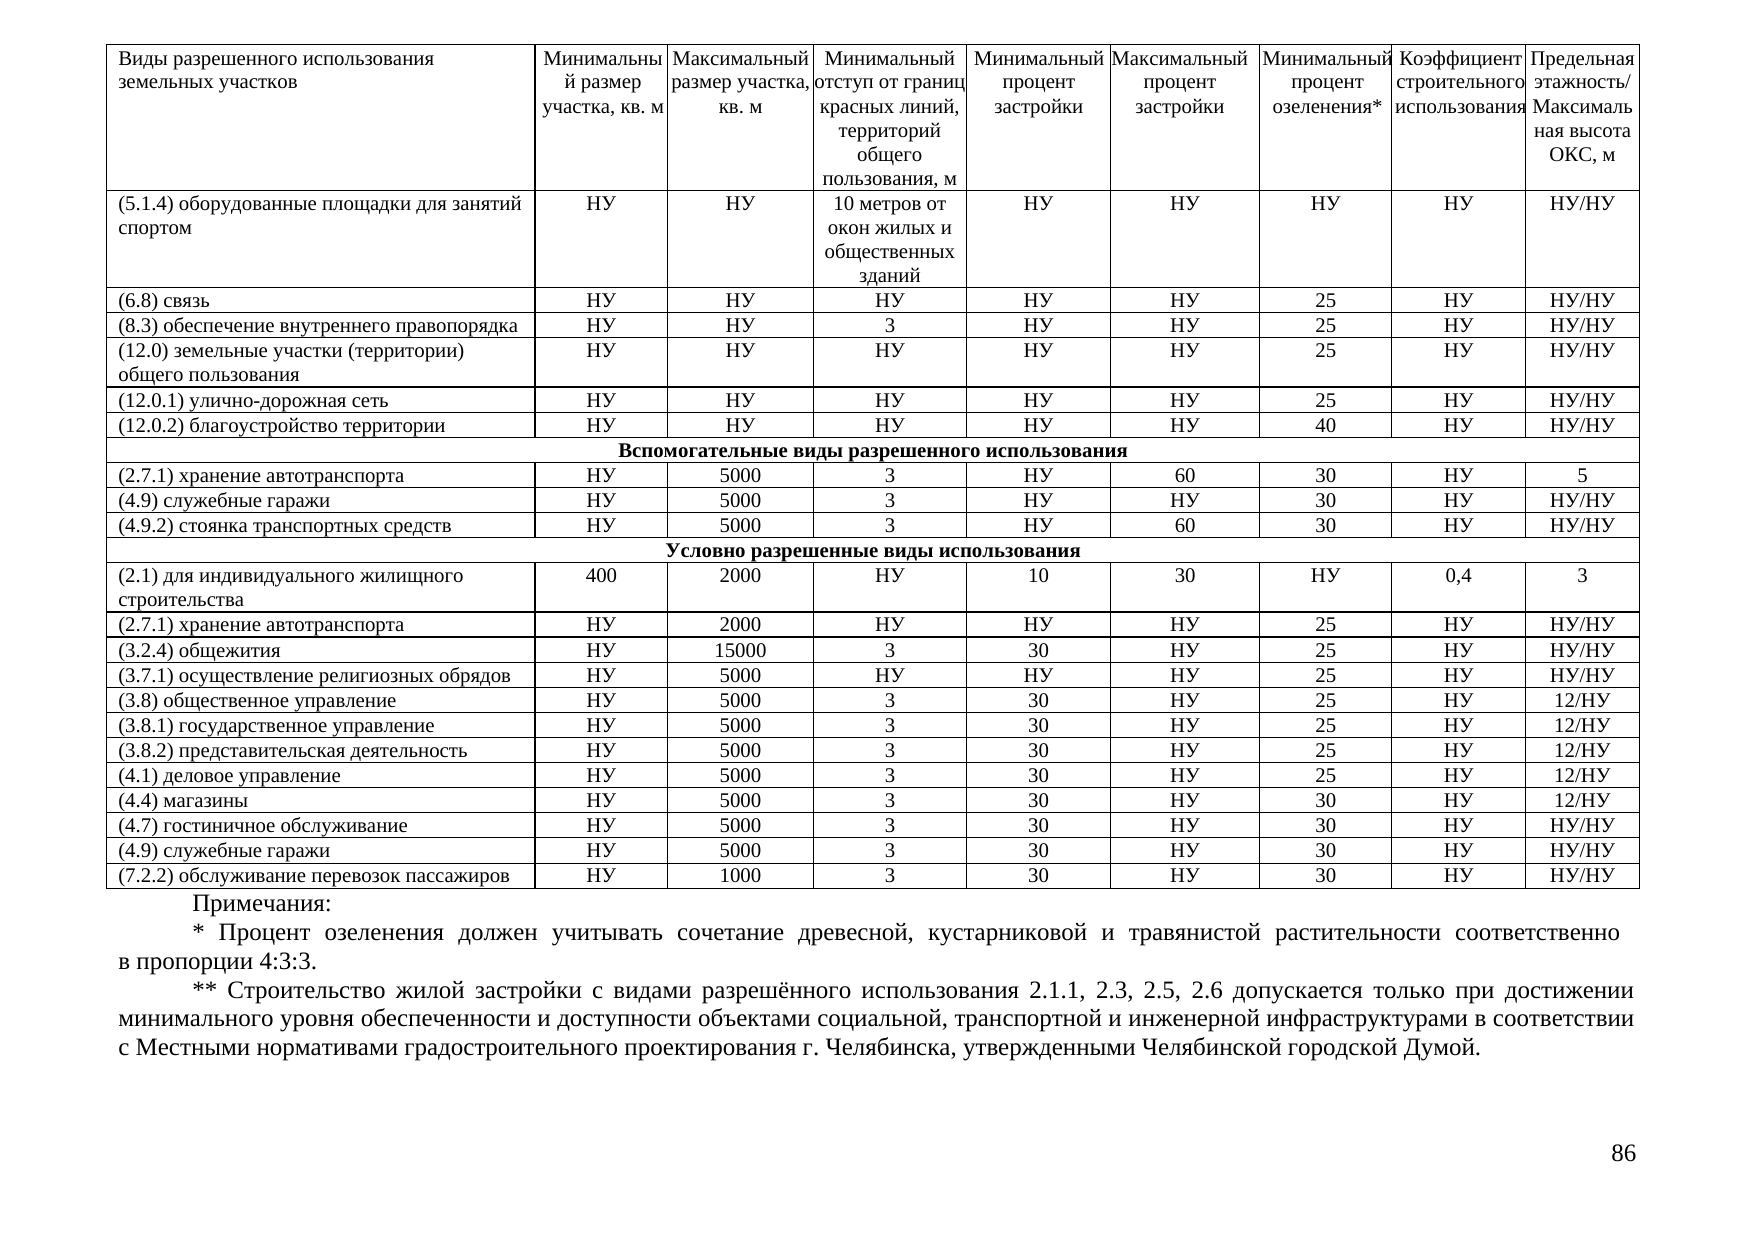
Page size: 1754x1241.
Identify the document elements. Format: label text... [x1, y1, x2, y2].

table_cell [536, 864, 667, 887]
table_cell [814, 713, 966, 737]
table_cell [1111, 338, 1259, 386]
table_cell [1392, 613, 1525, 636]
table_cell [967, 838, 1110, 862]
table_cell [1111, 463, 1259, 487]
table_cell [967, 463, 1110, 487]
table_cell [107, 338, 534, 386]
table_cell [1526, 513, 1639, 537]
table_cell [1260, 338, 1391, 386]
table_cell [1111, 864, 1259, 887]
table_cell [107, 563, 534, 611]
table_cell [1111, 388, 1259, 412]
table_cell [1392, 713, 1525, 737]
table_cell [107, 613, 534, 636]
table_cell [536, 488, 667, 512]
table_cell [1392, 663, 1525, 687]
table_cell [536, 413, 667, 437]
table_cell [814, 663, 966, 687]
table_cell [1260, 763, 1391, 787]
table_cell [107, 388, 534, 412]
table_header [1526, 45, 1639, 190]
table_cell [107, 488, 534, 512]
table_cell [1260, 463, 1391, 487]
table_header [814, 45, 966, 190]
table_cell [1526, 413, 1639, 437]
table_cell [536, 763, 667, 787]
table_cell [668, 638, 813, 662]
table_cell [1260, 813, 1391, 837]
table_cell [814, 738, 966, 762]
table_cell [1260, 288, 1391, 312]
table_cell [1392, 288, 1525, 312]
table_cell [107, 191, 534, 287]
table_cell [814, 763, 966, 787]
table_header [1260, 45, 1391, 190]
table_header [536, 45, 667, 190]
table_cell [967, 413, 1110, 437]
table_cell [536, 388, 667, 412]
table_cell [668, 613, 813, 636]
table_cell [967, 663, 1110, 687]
text * Процент озеленения должен учитывать сочетание древесной, кустарниковой и травянистой растительности соответственно в пропорции 4:3:3. [118, 917, 1636, 975]
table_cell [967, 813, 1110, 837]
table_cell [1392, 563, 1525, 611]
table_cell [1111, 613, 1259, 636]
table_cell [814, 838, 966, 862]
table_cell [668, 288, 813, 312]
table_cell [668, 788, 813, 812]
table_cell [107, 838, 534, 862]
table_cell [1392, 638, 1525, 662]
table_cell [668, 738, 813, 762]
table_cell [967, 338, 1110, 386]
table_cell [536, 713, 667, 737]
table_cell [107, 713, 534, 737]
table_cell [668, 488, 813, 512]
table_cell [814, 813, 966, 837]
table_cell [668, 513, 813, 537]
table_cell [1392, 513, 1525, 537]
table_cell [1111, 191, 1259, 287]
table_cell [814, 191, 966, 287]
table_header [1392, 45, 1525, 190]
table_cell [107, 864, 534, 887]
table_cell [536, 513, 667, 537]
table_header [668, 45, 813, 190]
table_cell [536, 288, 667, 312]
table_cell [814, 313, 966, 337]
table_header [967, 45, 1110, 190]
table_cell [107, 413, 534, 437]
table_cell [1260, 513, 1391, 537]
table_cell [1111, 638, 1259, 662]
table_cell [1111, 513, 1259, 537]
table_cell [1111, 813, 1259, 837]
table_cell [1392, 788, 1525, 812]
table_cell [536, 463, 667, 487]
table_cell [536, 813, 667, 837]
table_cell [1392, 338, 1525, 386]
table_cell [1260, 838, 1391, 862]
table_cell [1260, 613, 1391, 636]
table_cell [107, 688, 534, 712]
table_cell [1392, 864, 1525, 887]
text ** Строительство жилой застройки с видами разрешённого использования 2.1.1, 2.3, 2.5, 2.6 допускается только при достижении минимального уровня обеспеченности и доступности объектами социальной, транспортной и инженерной инфраструктурами в соответствии с Местными нормативами градостроительного проектирования г. Челябинска, утвержденными Челябинской городской Думой. [118, 975, 1636, 1061]
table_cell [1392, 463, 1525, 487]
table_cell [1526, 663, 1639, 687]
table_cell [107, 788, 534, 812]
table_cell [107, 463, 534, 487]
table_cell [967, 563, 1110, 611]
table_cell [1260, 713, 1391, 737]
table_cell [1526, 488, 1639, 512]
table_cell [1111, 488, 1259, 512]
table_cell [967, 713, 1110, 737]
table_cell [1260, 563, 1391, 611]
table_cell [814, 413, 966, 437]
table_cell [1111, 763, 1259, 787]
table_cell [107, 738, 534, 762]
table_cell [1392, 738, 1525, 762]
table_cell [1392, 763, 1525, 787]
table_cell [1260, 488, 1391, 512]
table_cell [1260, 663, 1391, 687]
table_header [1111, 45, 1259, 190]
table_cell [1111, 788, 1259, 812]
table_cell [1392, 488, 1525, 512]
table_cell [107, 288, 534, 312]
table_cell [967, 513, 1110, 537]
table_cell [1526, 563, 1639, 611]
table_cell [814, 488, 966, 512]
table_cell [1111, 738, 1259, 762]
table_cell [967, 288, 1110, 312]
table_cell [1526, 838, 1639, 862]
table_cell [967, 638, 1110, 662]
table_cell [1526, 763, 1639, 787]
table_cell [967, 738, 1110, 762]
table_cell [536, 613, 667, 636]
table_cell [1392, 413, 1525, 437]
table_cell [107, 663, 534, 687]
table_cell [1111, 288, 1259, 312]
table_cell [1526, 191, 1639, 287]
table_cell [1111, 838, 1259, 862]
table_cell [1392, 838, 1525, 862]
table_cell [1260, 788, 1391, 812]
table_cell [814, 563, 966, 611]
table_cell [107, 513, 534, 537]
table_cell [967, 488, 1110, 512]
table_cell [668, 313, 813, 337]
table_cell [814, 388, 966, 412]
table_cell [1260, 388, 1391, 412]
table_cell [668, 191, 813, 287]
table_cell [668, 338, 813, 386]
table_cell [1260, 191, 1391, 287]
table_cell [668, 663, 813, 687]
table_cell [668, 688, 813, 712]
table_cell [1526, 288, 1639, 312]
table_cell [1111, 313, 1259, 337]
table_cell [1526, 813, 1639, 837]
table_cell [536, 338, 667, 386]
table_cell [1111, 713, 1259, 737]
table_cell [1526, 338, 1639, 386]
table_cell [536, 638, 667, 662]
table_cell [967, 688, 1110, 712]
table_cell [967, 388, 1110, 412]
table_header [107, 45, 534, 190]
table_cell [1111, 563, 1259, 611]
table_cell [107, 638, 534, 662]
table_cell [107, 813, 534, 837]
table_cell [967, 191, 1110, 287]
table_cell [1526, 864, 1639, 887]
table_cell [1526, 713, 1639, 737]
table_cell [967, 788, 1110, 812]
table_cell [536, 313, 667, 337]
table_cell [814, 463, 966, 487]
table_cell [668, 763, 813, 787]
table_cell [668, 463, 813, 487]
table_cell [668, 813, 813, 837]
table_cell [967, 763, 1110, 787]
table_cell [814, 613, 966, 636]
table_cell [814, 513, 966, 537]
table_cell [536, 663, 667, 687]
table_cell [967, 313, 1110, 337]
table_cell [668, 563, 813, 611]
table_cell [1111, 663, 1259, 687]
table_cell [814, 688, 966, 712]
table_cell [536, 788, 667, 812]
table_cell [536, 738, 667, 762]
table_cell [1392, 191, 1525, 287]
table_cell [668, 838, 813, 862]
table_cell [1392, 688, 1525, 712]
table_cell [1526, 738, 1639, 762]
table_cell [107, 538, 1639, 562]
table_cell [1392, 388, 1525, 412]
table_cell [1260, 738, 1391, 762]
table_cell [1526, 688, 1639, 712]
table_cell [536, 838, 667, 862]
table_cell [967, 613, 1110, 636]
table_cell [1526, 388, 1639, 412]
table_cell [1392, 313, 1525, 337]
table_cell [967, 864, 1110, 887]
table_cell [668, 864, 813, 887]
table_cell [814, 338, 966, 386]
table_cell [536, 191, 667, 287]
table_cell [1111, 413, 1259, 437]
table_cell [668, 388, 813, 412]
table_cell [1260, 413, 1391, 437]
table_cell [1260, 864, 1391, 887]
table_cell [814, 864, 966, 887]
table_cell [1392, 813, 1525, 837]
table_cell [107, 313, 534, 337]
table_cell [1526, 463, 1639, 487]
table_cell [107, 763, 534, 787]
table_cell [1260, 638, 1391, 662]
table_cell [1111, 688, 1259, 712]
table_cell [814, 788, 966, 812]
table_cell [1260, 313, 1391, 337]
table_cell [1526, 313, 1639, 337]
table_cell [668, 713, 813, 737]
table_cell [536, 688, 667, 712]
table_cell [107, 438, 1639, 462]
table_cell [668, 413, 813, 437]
text Примечания: [118, 889, 1636, 917]
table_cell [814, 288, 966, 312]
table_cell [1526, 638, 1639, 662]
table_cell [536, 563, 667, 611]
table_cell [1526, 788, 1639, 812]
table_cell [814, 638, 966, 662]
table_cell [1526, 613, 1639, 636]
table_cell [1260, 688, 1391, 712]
